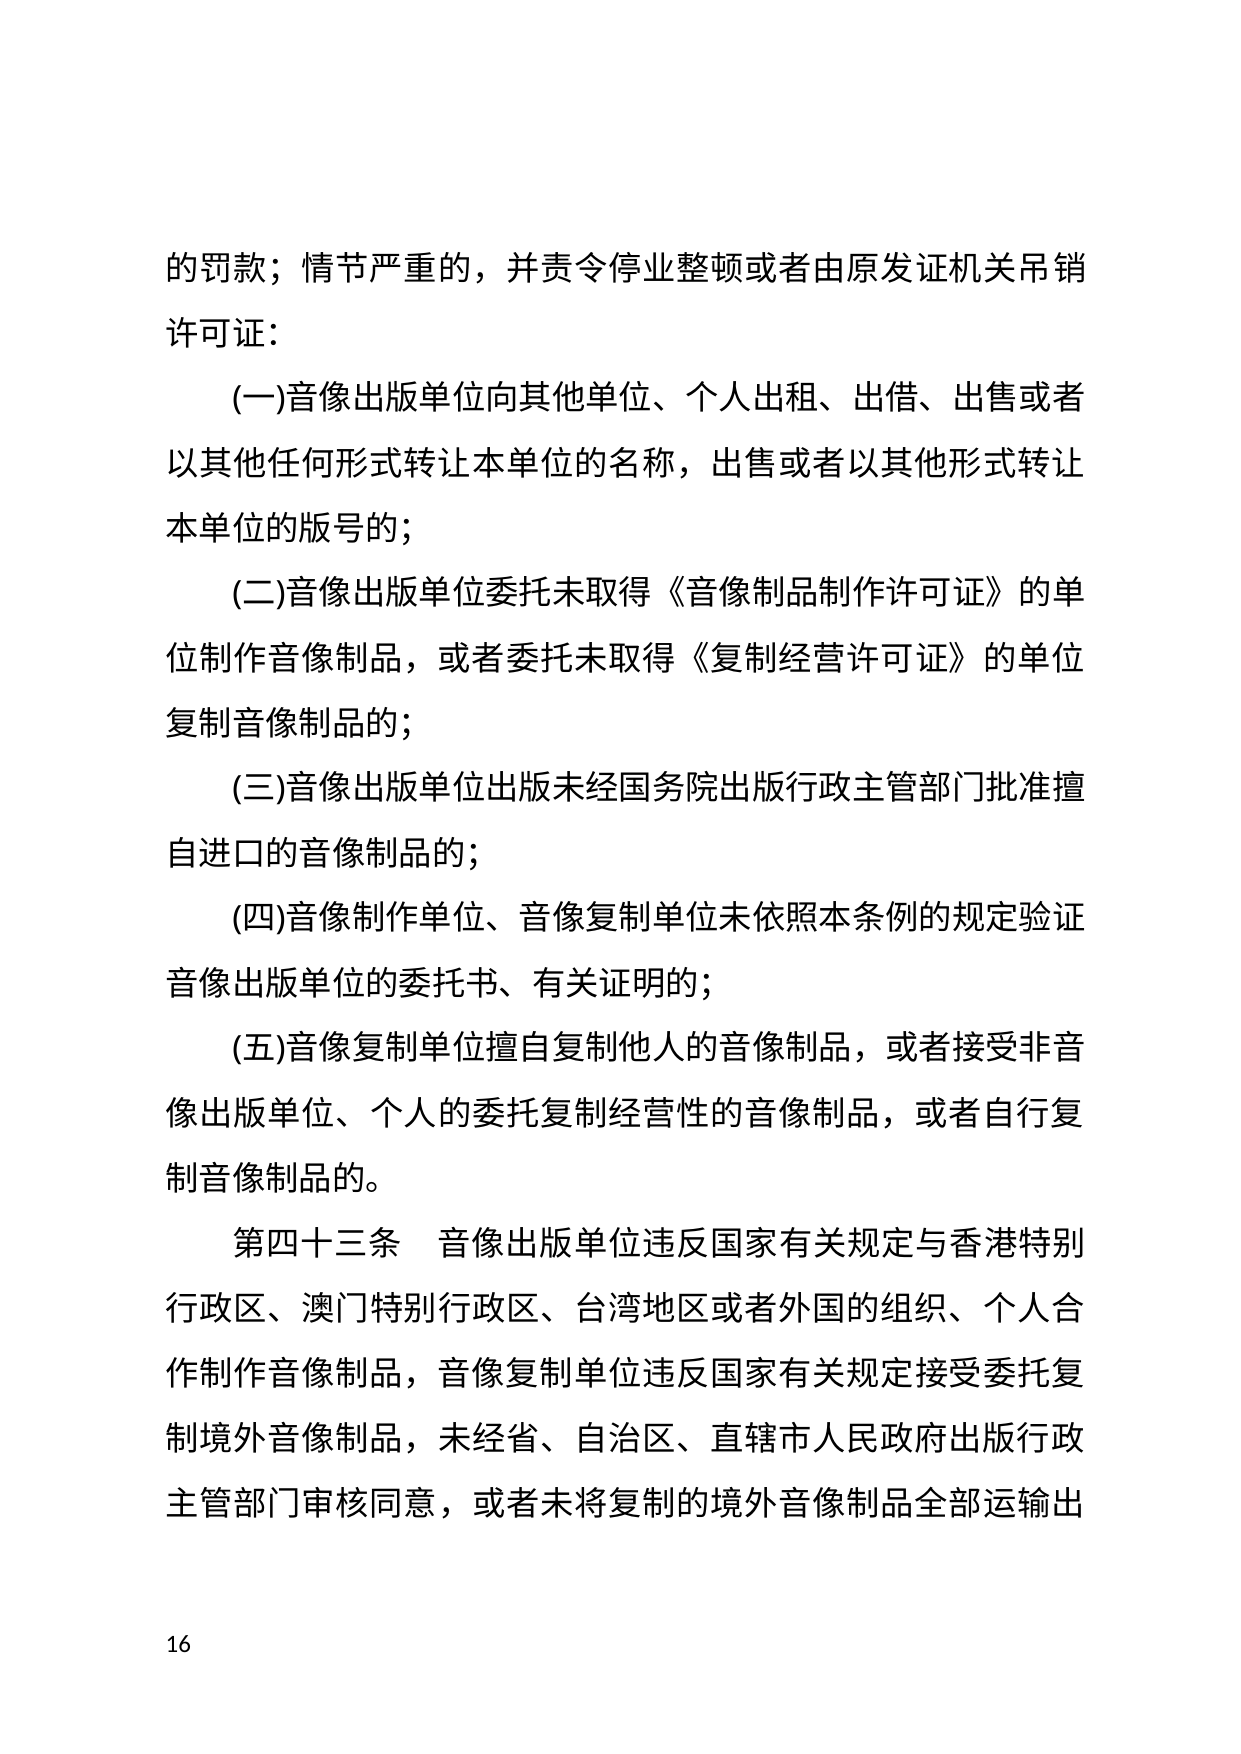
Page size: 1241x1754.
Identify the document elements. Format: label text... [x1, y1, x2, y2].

text (一)音像出版单位向其他单位、个人出租、出借、出售或者以其他任何形式转让本单位的名称，出售或者以其他形式转让本单位的版号的； [165, 363, 1087, 558]
text (四)音像制作单位、音像复制单位未依照本条例的规定验证音像出版单位的委托书、有关证明的； [165, 883, 1087, 1013]
text (二)音像出版单位委托未取得《音像制品制作许可证》的单位制作音像制品，或者委托未取得《复制经营许可证》的单位复制音像制品的； [165, 558, 1087, 753]
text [165, 233, 1087, 363]
text (五)音像复制单位擅自复制他人的音像制品，或者接受非音像出版单位、个人的委托复制经营性的音像制品，或者自行复制音像制品的。 [165, 1013, 1087, 1208]
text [165, 1208, 1087, 1533]
text (三)音像出版单位出版未经国务院出版行政主管部门批准擅自进口的音像制品的； [165, 753, 1087, 883]
